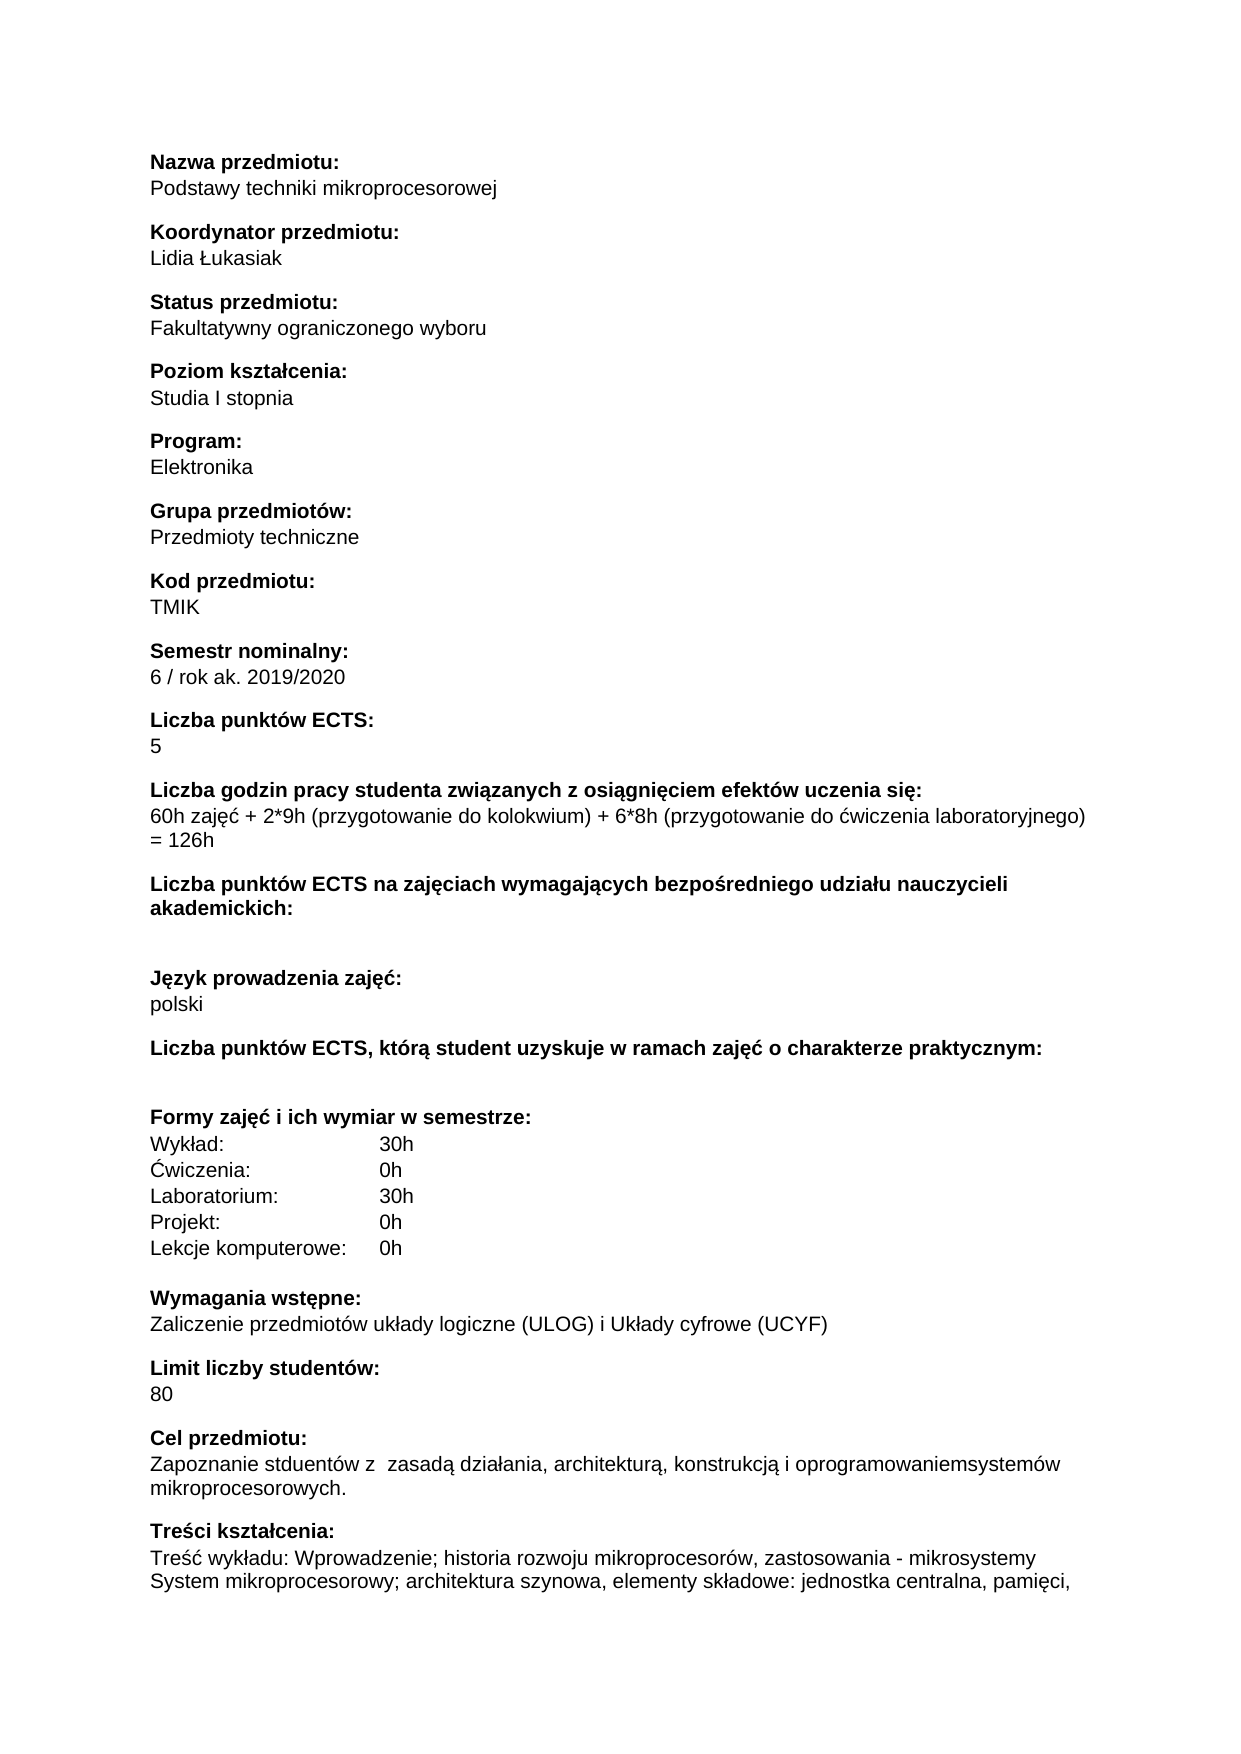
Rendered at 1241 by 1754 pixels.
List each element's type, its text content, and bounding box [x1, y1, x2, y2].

text Zaliczenie przedmiotów układy logiczne (ULOG) i Układy cyfrowe (UCYF) [150, 1312, 1090, 1336]
table_header 30h [369, 1132, 597, 1156]
text Treści kształcenia: [150, 1519, 1090, 1543]
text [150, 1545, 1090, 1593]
text Podstawy techniki mikroprocesorowej [150, 176, 1090, 200]
table_cell Lekcje komputerowe: [140, 1236, 367, 1260]
text Język prowadzenia zajęć: [150, 966, 1090, 989]
table_cell 0h [369, 1156, 597, 1182]
text Lidia Łukasiak [150, 246, 1090, 270]
text Limit liczby studentów: [150, 1356, 1090, 1380]
text Liczba godzin pracy studenta związanych z osiągnięciem efektów uczenia się: [150, 778, 1090, 802]
text Formy zajęć i ich wymiar w semestrze: [150, 1105, 1090, 1129]
text Liczba punktów ECTS, którą student uzyskuje w ramach zajęć o charakterze praktycznym: [150, 1035, 1090, 1059]
text Fakultatywny ograniczonego wyboru [150, 316, 1090, 339]
table_cell Projekt: [140, 1210, 367, 1234]
table_header Wykład: [140, 1132, 367, 1156]
text Elektronika [150, 455, 1090, 479]
text TMIK [150, 595, 1090, 619]
text Poziom kształcenia: [150, 359, 1090, 383]
table_cell Ćwiczenia: [140, 1158, 367, 1182]
text Semestr nominalny: [150, 638, 1090, 662]
text Status przedmiotu: [150, 289, 1090, 313]
text Wymagania wstępne: [150, 1286, 1090, 1310]
text Przedmioty techniczne [150, 525, 1090, 549]
text 5 [150, 734, 1090, 758]
table_cell 30h [369, 1182, 597, 1208]
text Zapoznanie stduentów z zasadą działania, architekturą, konstrukcją i oprogramowaniemsystemów mikroprocesorowych. [150, 1452, 1090, 1499]
text Koordynator przedmiotu: [150, 220, 1090, 244]
text 60h zajęć + 2*9h (przygotowanie do kolokwium) + 6*8h (przygotowanie do ćwiczenia laboratoryjnego) = 126h [150, 804, 1090, 852]
table_cell Laboratorium: [140, 1184, 367, 1208]
text Studia I stopnia [150, 385, 1090, 409]
text Grupa przedmiotów: [150, 499, 1090, 523]
text Program: [150, 429, 1090, 453]
text Liczba punktów ECTS na zajęciach wymagających bezpośredniego udziału nauczycieli akademickich: [150, 872, 1090, 920]
table_cell 0h [369, 1234, 597, 1260]
text Cel przedmiotu: [150, 1426, 1090, 1449]
text Nazwa przedmiotu: [150, 150, 1090, 174]
table_cell 0h [369, 1208, 597, 1234]
text 80 [150, 1382, 1090, 1406]
text polski [150, 992, 1090, 1016]
text Liczba punktów ECTS: [150, 708, 1090, 732]
text Kod przedmiotu: [150, 569, 1090, 593]
text 6 / rok ak. 2019/2020 [150, 664, 1090, 688]
